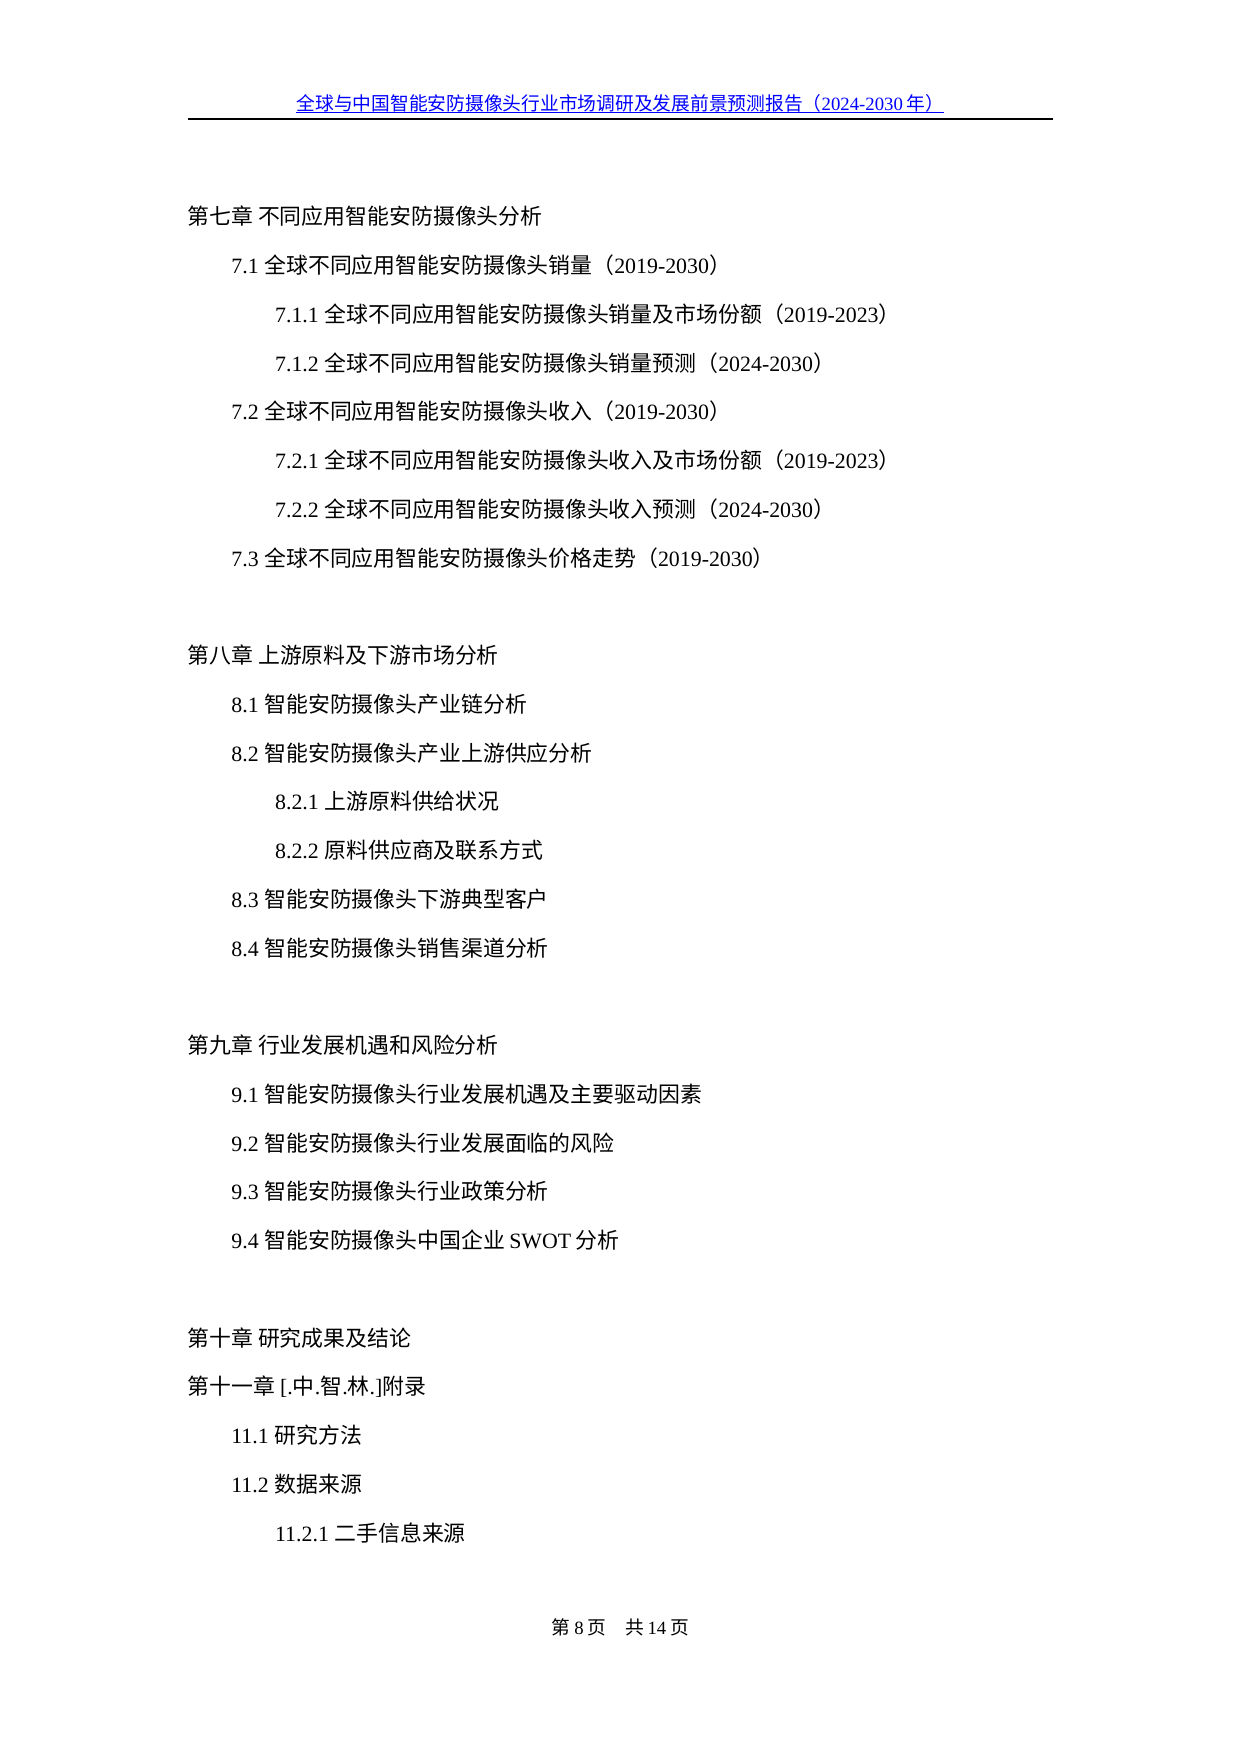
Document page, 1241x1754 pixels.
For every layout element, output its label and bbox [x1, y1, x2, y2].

text [187, 150, 1053, 1548]
